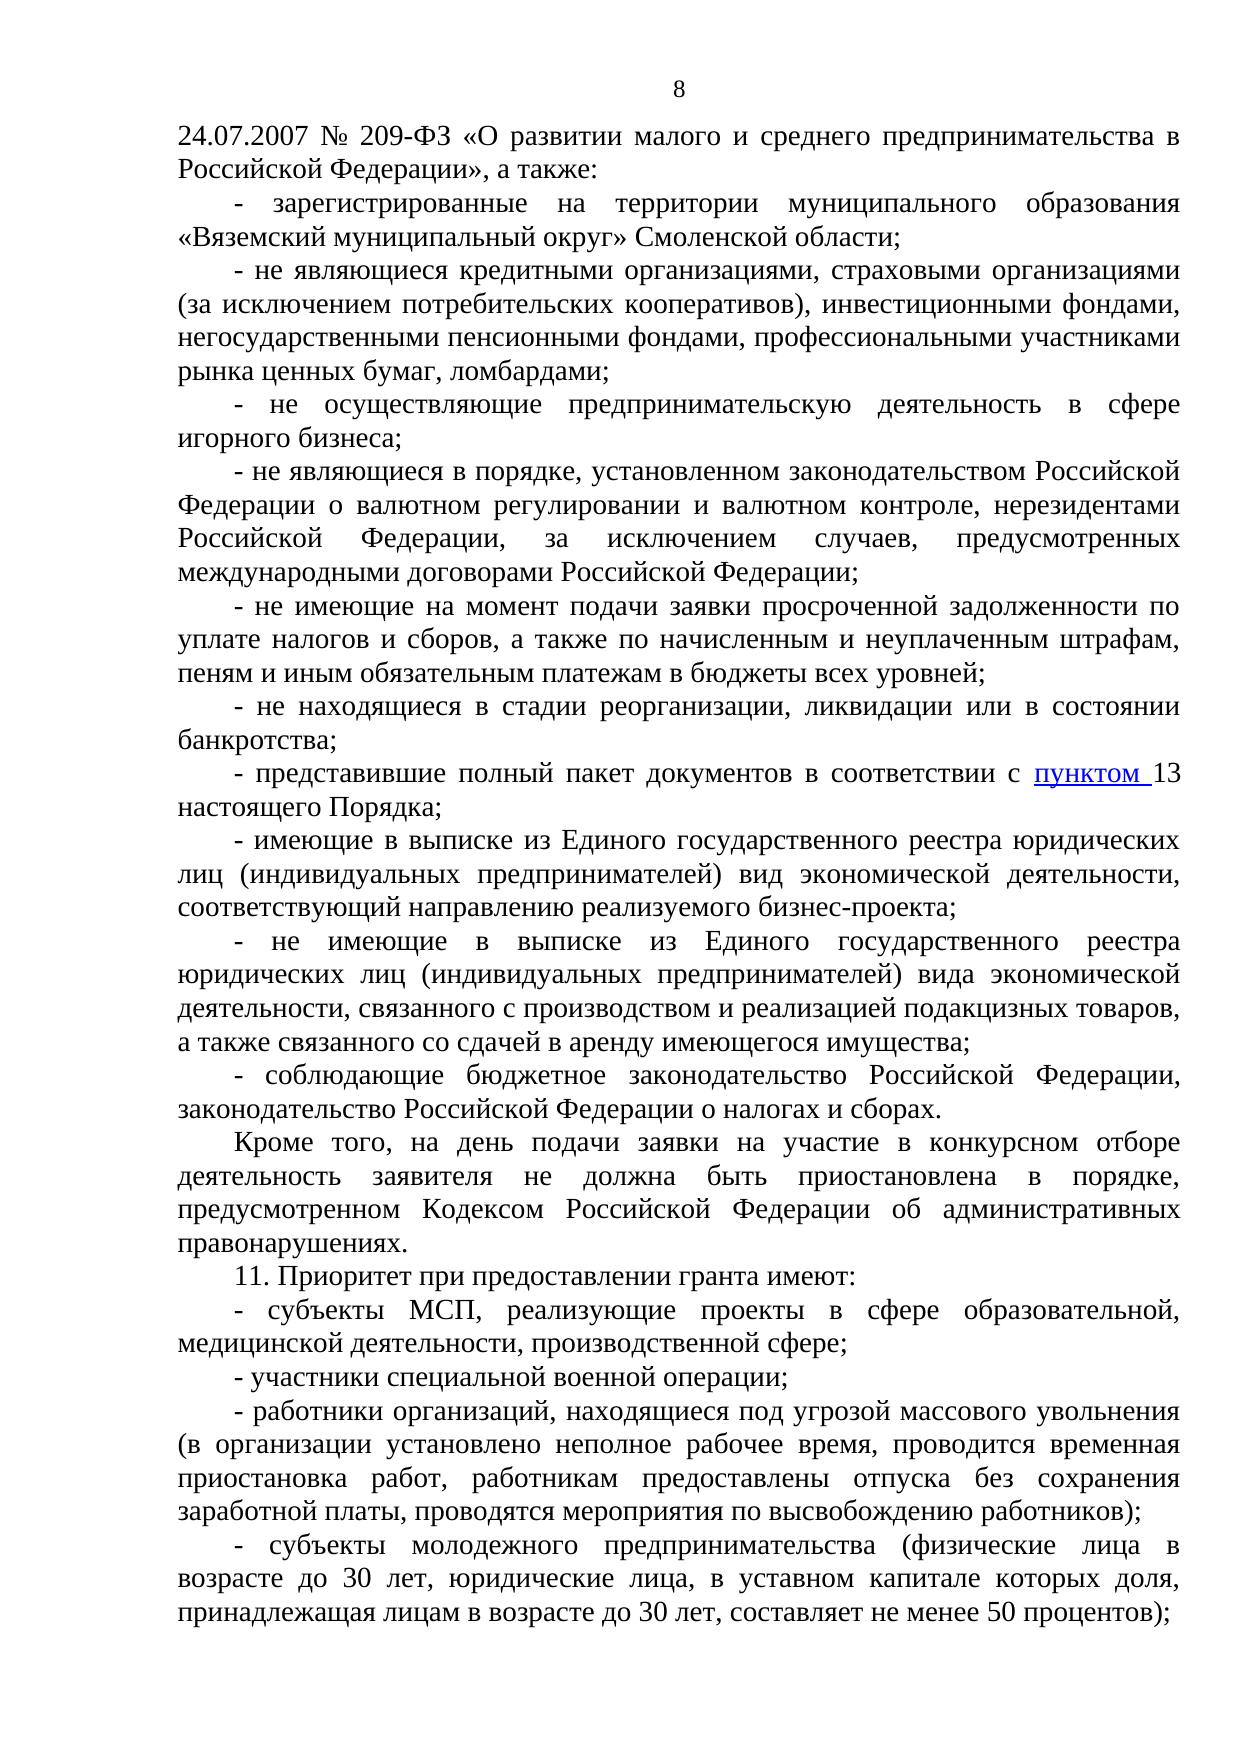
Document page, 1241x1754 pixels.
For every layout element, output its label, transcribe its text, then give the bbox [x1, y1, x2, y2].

text - соблюдающие бюджетное законодательство Российской Федерации, законодательство Российской Федерации о налогах и сборах. [177, 1057, 1181, 1124]
text - имеющие в выписке из Единого государственного реестра юридических лиц (индивидуальных предпринимателей) вид экономической деятельности, соответствующий направлению реализуемого бизнес-проекта; [177, 822, 1181, 923]
text - не имеющие на момент подачи заявки просроченной задолженности по уплате налогов и сборов, а также по начисленным и неуплаченным штрафам, пеням и иным обязательным платежам в бюджеты всех уровней; [177, 588, 1181, 688]
text - представившие полный пакет документов в соответствии с пунктом 13 настоящего Порядка; [177, 755, 1181, 822]
text - не имеющие в выписке из Единого государственного реестра юридических лиц (индивидуальных предпринимателей) вида экономической деятельности, связанного с производством и реализацией подакцизных товаров, а также связанного со сдачей в аренду имеющегося имущества; [177, 923, 1181, 1057]
text - участники специальной военной операции; [177, 1359, 1181, 1393]
text - субъекты молодежного предпринимательства (физические лица в возрасте до 30 лет, юридические лица, в уставном капитале которых доля, принадлежащая лицам в возрасте до 30 лет, составляет не менее 50 процентов); [177, 1527, 1181, 1627]
text - не находящиеся в стадии реорганизации, ликвидации или в состоянии банкротства; [177, 688, 1181, 755]
text 11. Приоритет при предоставлении гранта имеют: [177, 1258, 1181, 1292]
text - не осуществляющие предпринимательскую деятельность в сфере игорного бизнеса; [177, 386, 1181, 453]
text - не являющиеся кредитными организациями, страховыми организациями (за исключением потребительских кооперативов), инвестиционными фондами, негосударственными пенсионными фондами, профессиональными участниками рынка ценных бумаг, ломбардами; [177, 252, 1181, 386]
text Кроме того, на день подачи заявки на участие в конкурсном отборе деятельность заявителя не должна быть приостановлена в порядке, предусмотренном Кодексом Российской Федерации об административных правонарушениях. [177, 1124, 1181, 1258]
text - субъекты МСП, реализующие проекты в сфере образовательной, медицинской деятельности, производственной сфере; [177, 1292, 1181, 1359]
text - не являющиеся в порядке, установленном законодательством Российской Федерации о валютном регулировании и валютном контроле, нерезидентами Российской Федерации, за исключением случаев, предусмотренных международными договорами Российской Федерации; [177, 453, 1181, 588]
text - зарегистрированные на территории муниципального образования «Вяземский муниципальный округ» Смоленской области; [177, 185, 1181, 252]
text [177, 118, 1181, 185]
text - работники организаций, находящиеся под угрозой массового увольнения (в организации установлено неполное рабочее время, проводится временная приостановка работ, работникам предоставлены отпуска без сохранения заработной платы, проводятся мероприятия по высвобождению работников); [177, 1393, 1181, 1527]
